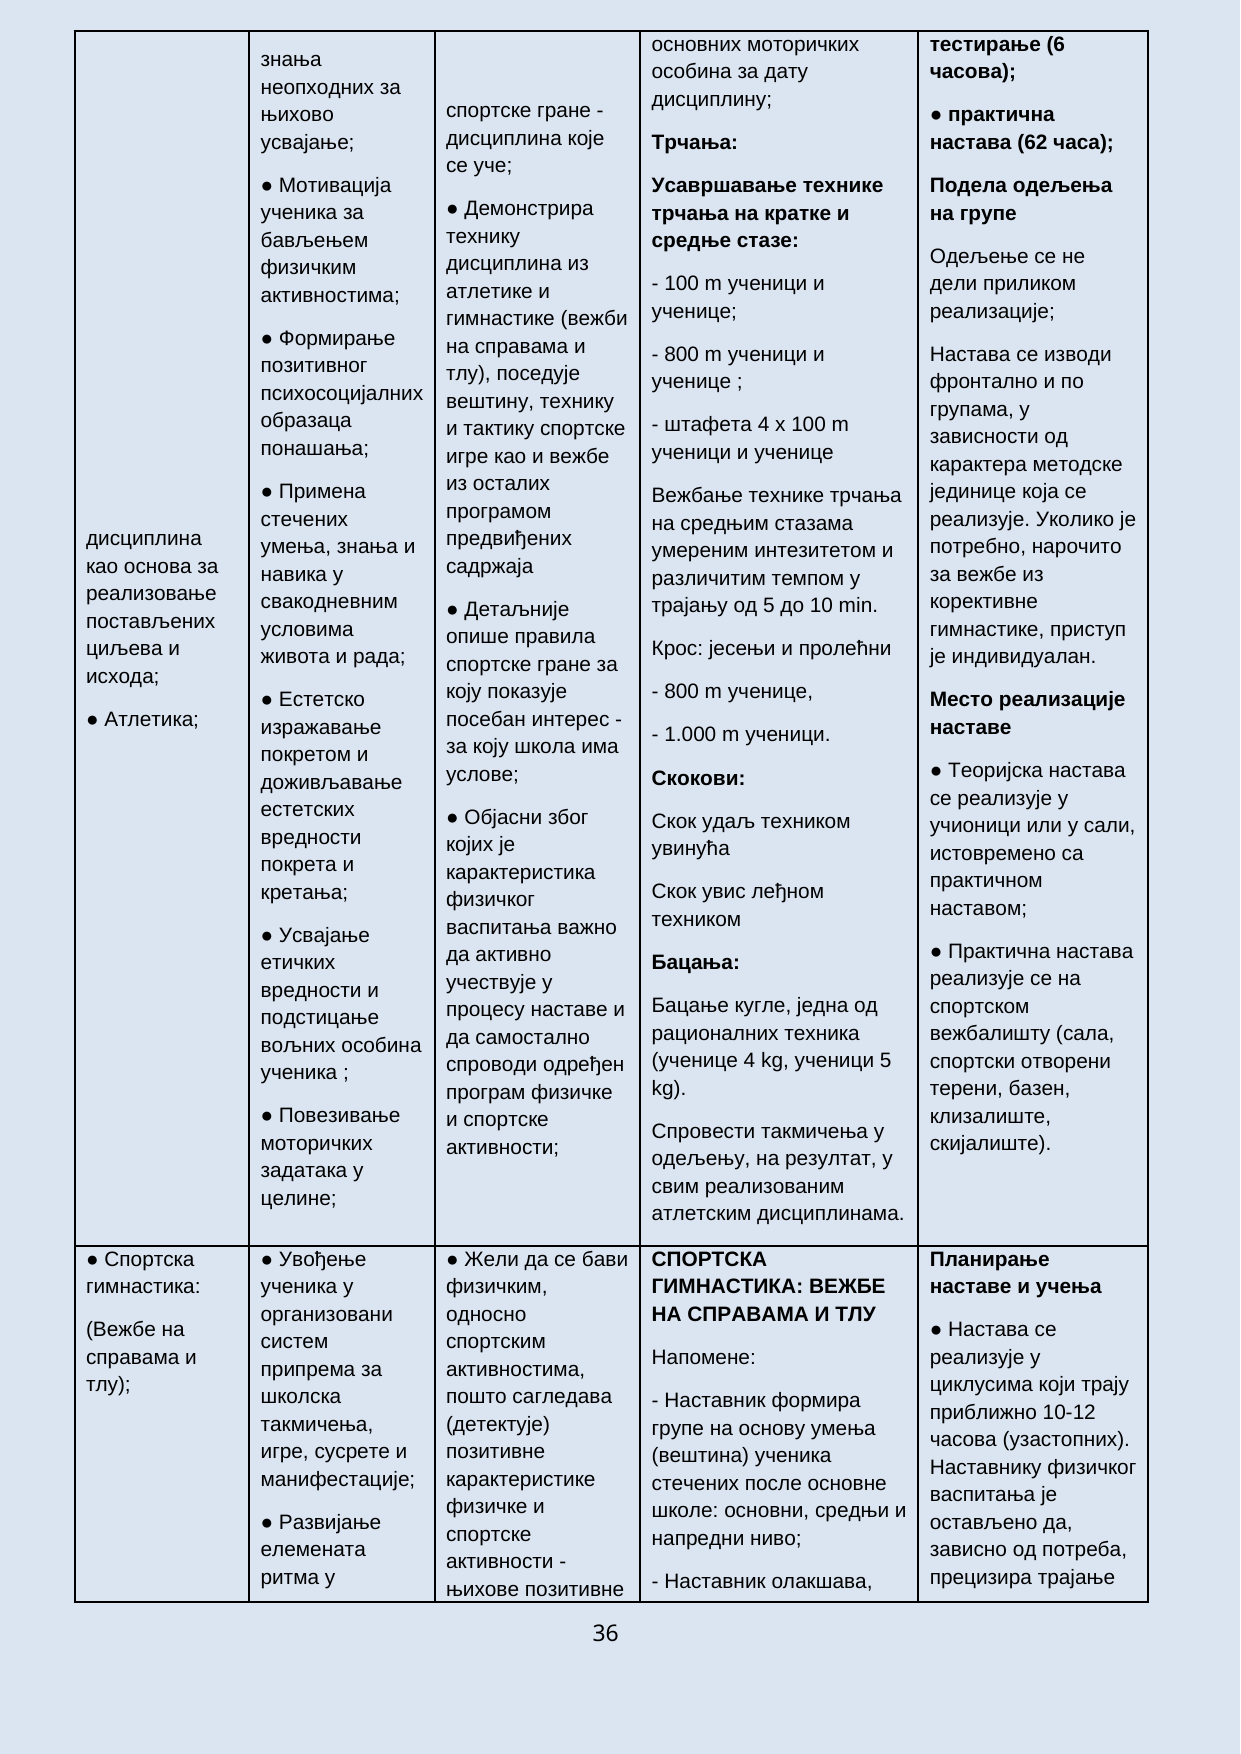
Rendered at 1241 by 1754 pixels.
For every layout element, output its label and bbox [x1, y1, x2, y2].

table_cell [436, 32, 639, 1244]
table_cell [641, 32, 917, 1244]
table_cell [76, 1247, 248, 1601]
table_cell [250, 32, 434, 1244]
table_cell [919, 1247, 1147, 1601]
table_cell [76, 32, 248, 1244]
table_cell [250, 1247, 434, 1601]
table_cell [641, 1247, 917, 1601]
table_cell [436, 1247, 639, 1601]
